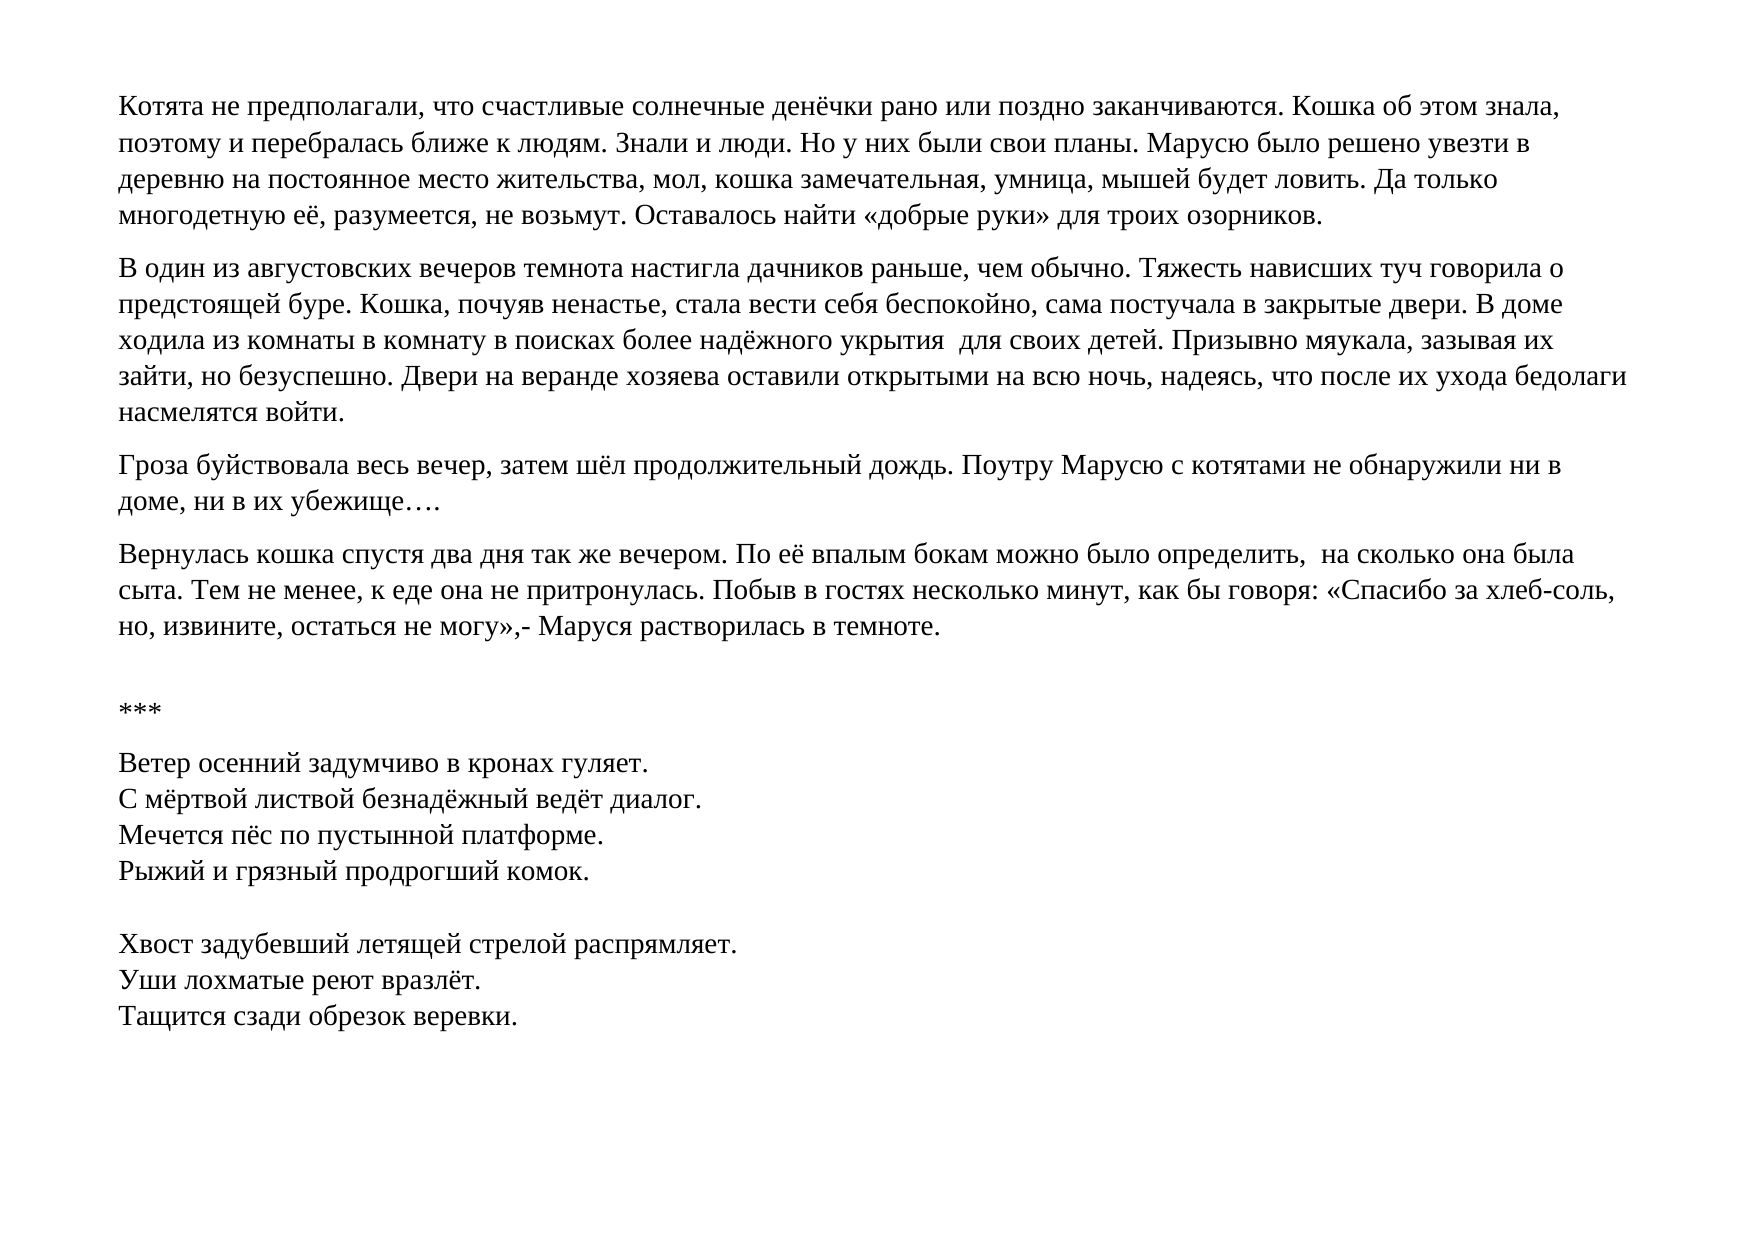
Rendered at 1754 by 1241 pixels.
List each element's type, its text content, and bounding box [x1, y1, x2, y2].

text Гроза буйствовала весь вечер, затем шёл продолжительный дождь. Поутру Марусю с котятами не обнаружили ни в доме, ни в их убежище…. [118, 447, 1636, 517]
text *** [118, 661, 1636, 728]
text Вернулась кошка спустя два дня так же вечером. По её впалым бокам можно было определить, на сколько она была сыта. Тем не менее, к еде она не притронулась. Побыв в гостях несколько минут, как бы говоря: «Спасибо за хлеб-соль, но, извините, остаться не могу»,- Маруся растворилась в темноте. [118, 536, 1636, 642]
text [118, 745, 1636, 1032]
text Котята не предполагали, что счастливые солнечные денёчки рано или поздно заканчиваются. Кошка об этом знала, поэтому и перебралась ближе к людям. Знали и люди. Но у них были свои планы. Марусю было решено увезти в деревню на постоянное место жительства, мол, кошка замечательная, умница, мышей будет ловить. Да только многодетную её, разумеется, не возьмут. Оставалось найти «добрые руки» для троих озорников. [118, 88, 1636, 231]
text В один из августовских вечеров темнота настигла дачников раньше, чем обычно. Тяжесть нависших туч говорила о предстоящей буре. Кошка, почуяв ненастье, стала вести себя беспокойно, сама постучала в закрытые двери. В доме ходила из комнаты в комнату в поисках более надёжного укрытия для своих детей. Призывно мяукала, зазывая их зайти, но безуспешно. Двери на веранде хозяева оставили открытыми на всю ночь, надеясь, что после их ухода бедолаги насмелятся войти. [118, 250, 1636, 428]
